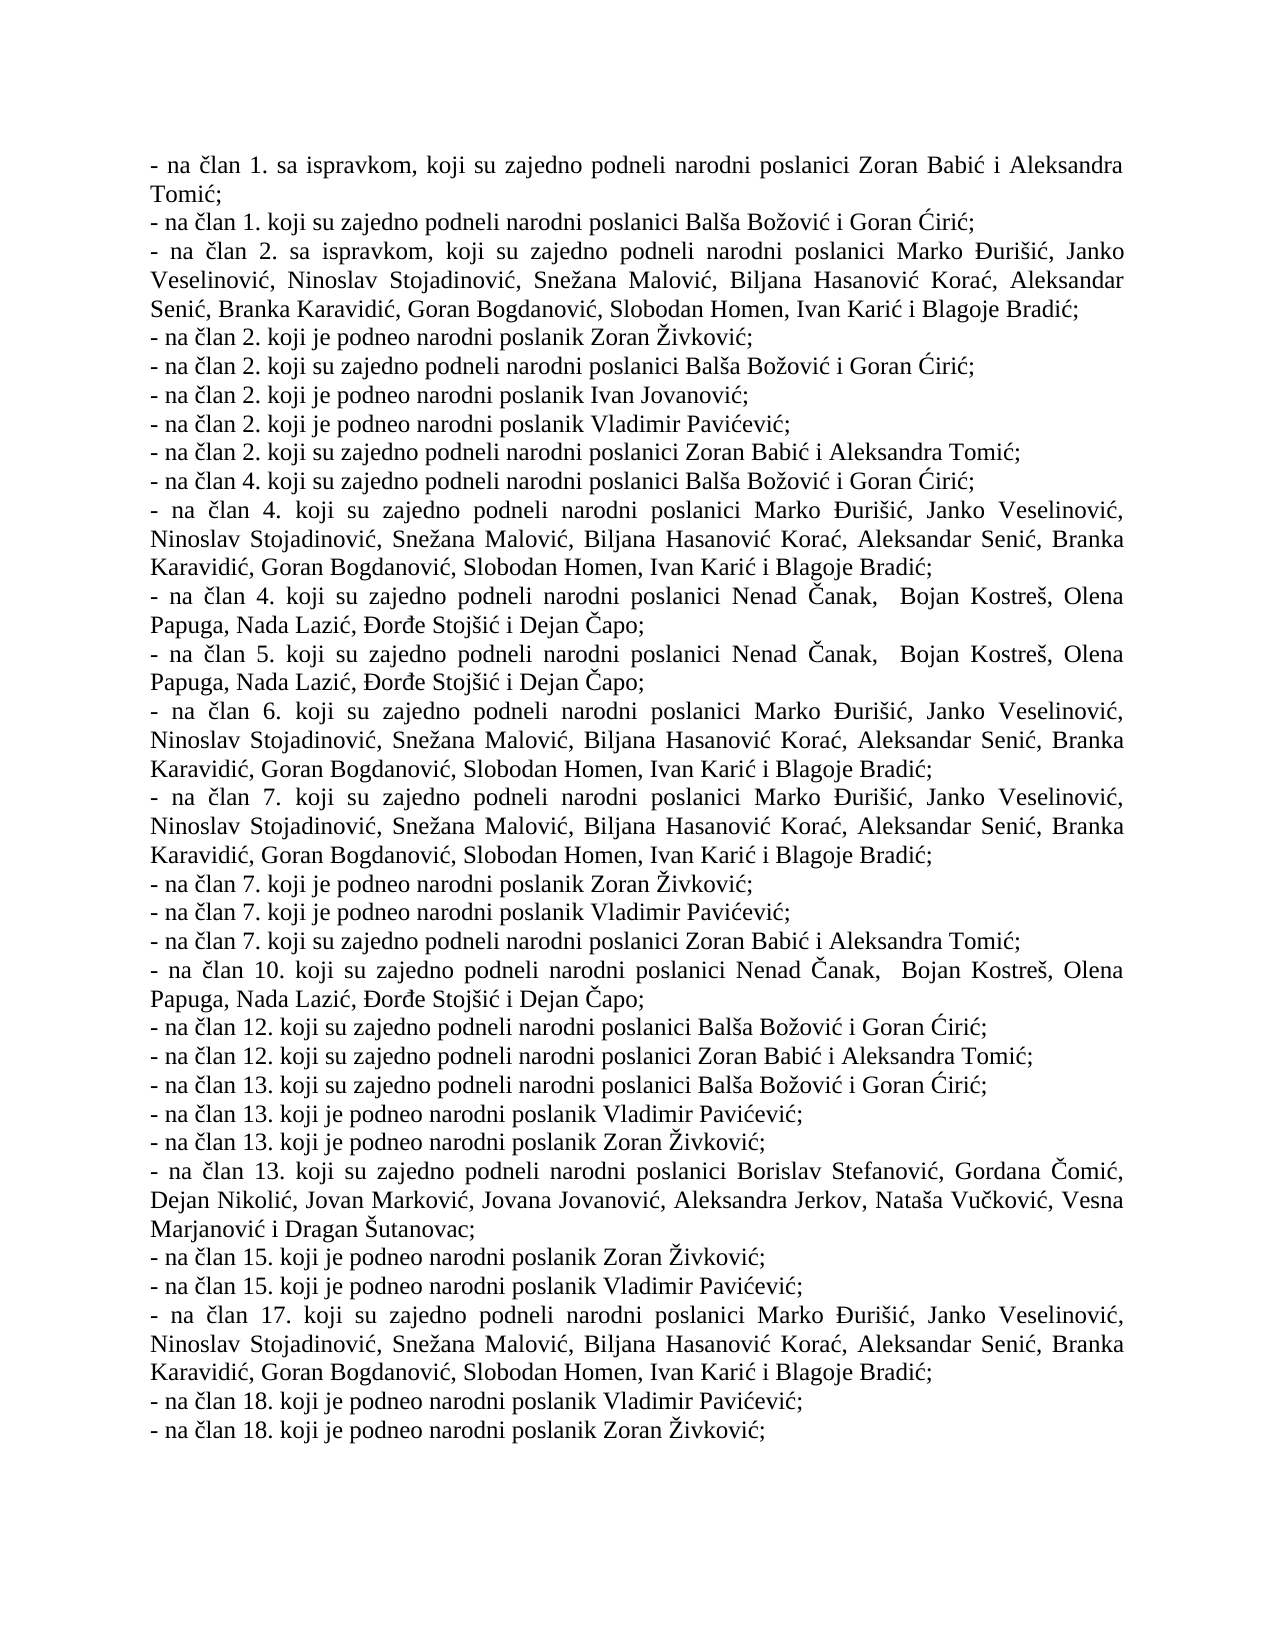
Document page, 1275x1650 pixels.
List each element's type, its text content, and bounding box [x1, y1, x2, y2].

text - na član 17. koji su zajedno podneli narodni poslanici Marko Đurišić, Janko Veselinović, Ninoslav Stojadinović, Snežana Malović, Biljana Hasanović Korać, Aleksandar Senić, Branka Karavidić, Goran Bogdanović, Slobodan Homen, Ivan Karić i Blagoje Bradić; [150, 1300, 1125, 1386]
text - na član 12. koji su zajedno podneli narodni poslanici Zoran Babić i Aleksandra Tomić; [150, 1041, 1125, 1070]
text - na član 4. koji su zajedno podneli narodni poslanici Balša Božović i Goran Ćirić; [150, 466, 1125, 495]
text - na član 7. koji je podneo narodni poslanik Vladimir Pavićević; [150, 897, 1125, 926]
text - na član 2. koji su zajedno podneli narodni poslanici Zoran Babić i Aleksandra Tomić; [150, 437, 1125, 466]
text - na član 18. koji je podneo narodni poslanik Vladimir Pavićević; [150, 1386, 1125, 1415]
text - na član 13. koji su zajedno podneli narodni poslanici Borislav Stefanović, Gordana Čomić, Dejan Nikolić, Jovan Marković, Jovana Jovanović, Aleksandra Jerkov, Nataša Vučković, Vesna Marjanović i Dragan Šutanovac; [150, 1156, 1125, 1242]
text - na član 4. koji su zajedno podneli narodni poslanici Nenad Čanak, Bojan Kostreš, Olena Papuga, Nada Lazić, Đorđe Stojšić i Dejan Čapo; [150, 581, 1125, 639]
text - na član 15. koji je podneo narodni poslanik Zoran Živković; [150, 1242, 1125, 1271]
text - na član 10. koji su zajedno podneli narodni poslanici Nenad Čanak, Bojan Kostreš, Olena Papuga, Nada Lazić, Đorđe Stojšić i Dejan Čapo; [150, 955, 1125, 1012]
text - na član 13. koji je podneo narodni poslanik Zoran Živković; [150, 1127, 1125, 1156]
text - na član 18. koji je podneo narodni poslanik Zoran Živković; [150, 1415, 1125, 1444]
text - na član 7. koji je podneo narodni poslanik Zoran Živković; [150, 869, 1125, 897]
text - na član 1. koji su zajedno podneli narodni poslanici Balša Božović i Goran Ćirić; [150, 207, 1125, 236]
text - na član 2. sa ispravkom, koji su zajedno podneli narodni poslanici Marko Đurišić, Janko Veselinović, Ninoslav Stojadinović, Snežana Malović, Biljana Hasanović Korać, Aleksandar Senić, Branka Karavidić, Goran Bogdanović, Slobodan Homen, Ivan Karić i Blagoje Bradić; [150, 236, 1125, 322]
text - na član 13. koji je podneo narodni poslanik Vladimir Pavićević; [150, 1099, 1125, 1127]
text - na član 1. sa ispravkom, koji su zajedno podneli narodni poslanici Zoran Babić i Aleksandra Tomić; [150, 150, 1125, 207]
text - na član 15. koji je podneo narodni poslanik Vladimir Pavićević; [150, 1271, 1125, 1300]
text - na član 4. koji su zajedno podneli narodni poslanici Marko Đurišić, Janko Veselinović, Ninoslav Stojadinović, Snežana Malović, Biljana Hasanović Korać, Aleksandar Senić, Branka Karavidić, Goran Bogdanović, Slobodan Homen, Ivan Karić i Blagoje Bradić; [150, 495, 1125, 581]
text - na član 2. koji je podneo narodni poslanik Ivan Jovanović; [150, 380, 1125, 409]
text - na član 2. koji su zajedno podneli narodni poslanici Balša Božović i Goran Ćirić; [150, 351, 1125, 380]
text - na član 7. koji su zajedno podneli narodni poslanici Zoran Babić i Aleksandra Tomić; [150, 926, 1125, 955]
text - na član 7. koji su zajedno podneli narodni poslanici Marko Đurišić, Janko Veselinović, Ninoslav Stojadinović, Snežana Malović, Biljana Hasanović Korać, Aleksandar Senić, Branka Karavidić, Goran Bogdanović, Slobodan Homen, Ivan Karić i Blagoje Bradić; [150, 782, 1125, 869]
text - na član 12. koji su zajedno podneli narodni poslanici Balša Božović i Goran Ćirić; [150, 1012, 1125, 1041]
text - na član 2. koji je podneo narodni poslanik Zoran Živković; [150, 322, 1125, 351]
text - na član 5. koji su zajedno podneli narodni poslanici Nenad Čanak, Bojan Kostreš, Olena Papuga, Nada Lazić, Đorđe Stojšić i Dejan Čapo; [150, 639, 1125, 696]
text - na član 6. koji su zajedno podneli narodni poslanici Marko Đurišić, Janko Veselinović, Ninoslav Stojadinović, Snežana Malović, Biljana Hasanović Korać, Aleksandar Senić, Branka Karavidić, Goran Bogdanović, Slobodan Homen, Ivan Karić i Blagoje Bradić; [150, 696, 1125, 782]
text - na član 13. koji su zajedno podneli narodni poslanici Balša Božović i Goran Ćirić; [150, 1070, 1125, 1099]
text - na član 2. koji je podneo narodni poslanik Vladimir Pavićević; [150, 409, 1125, 437]
